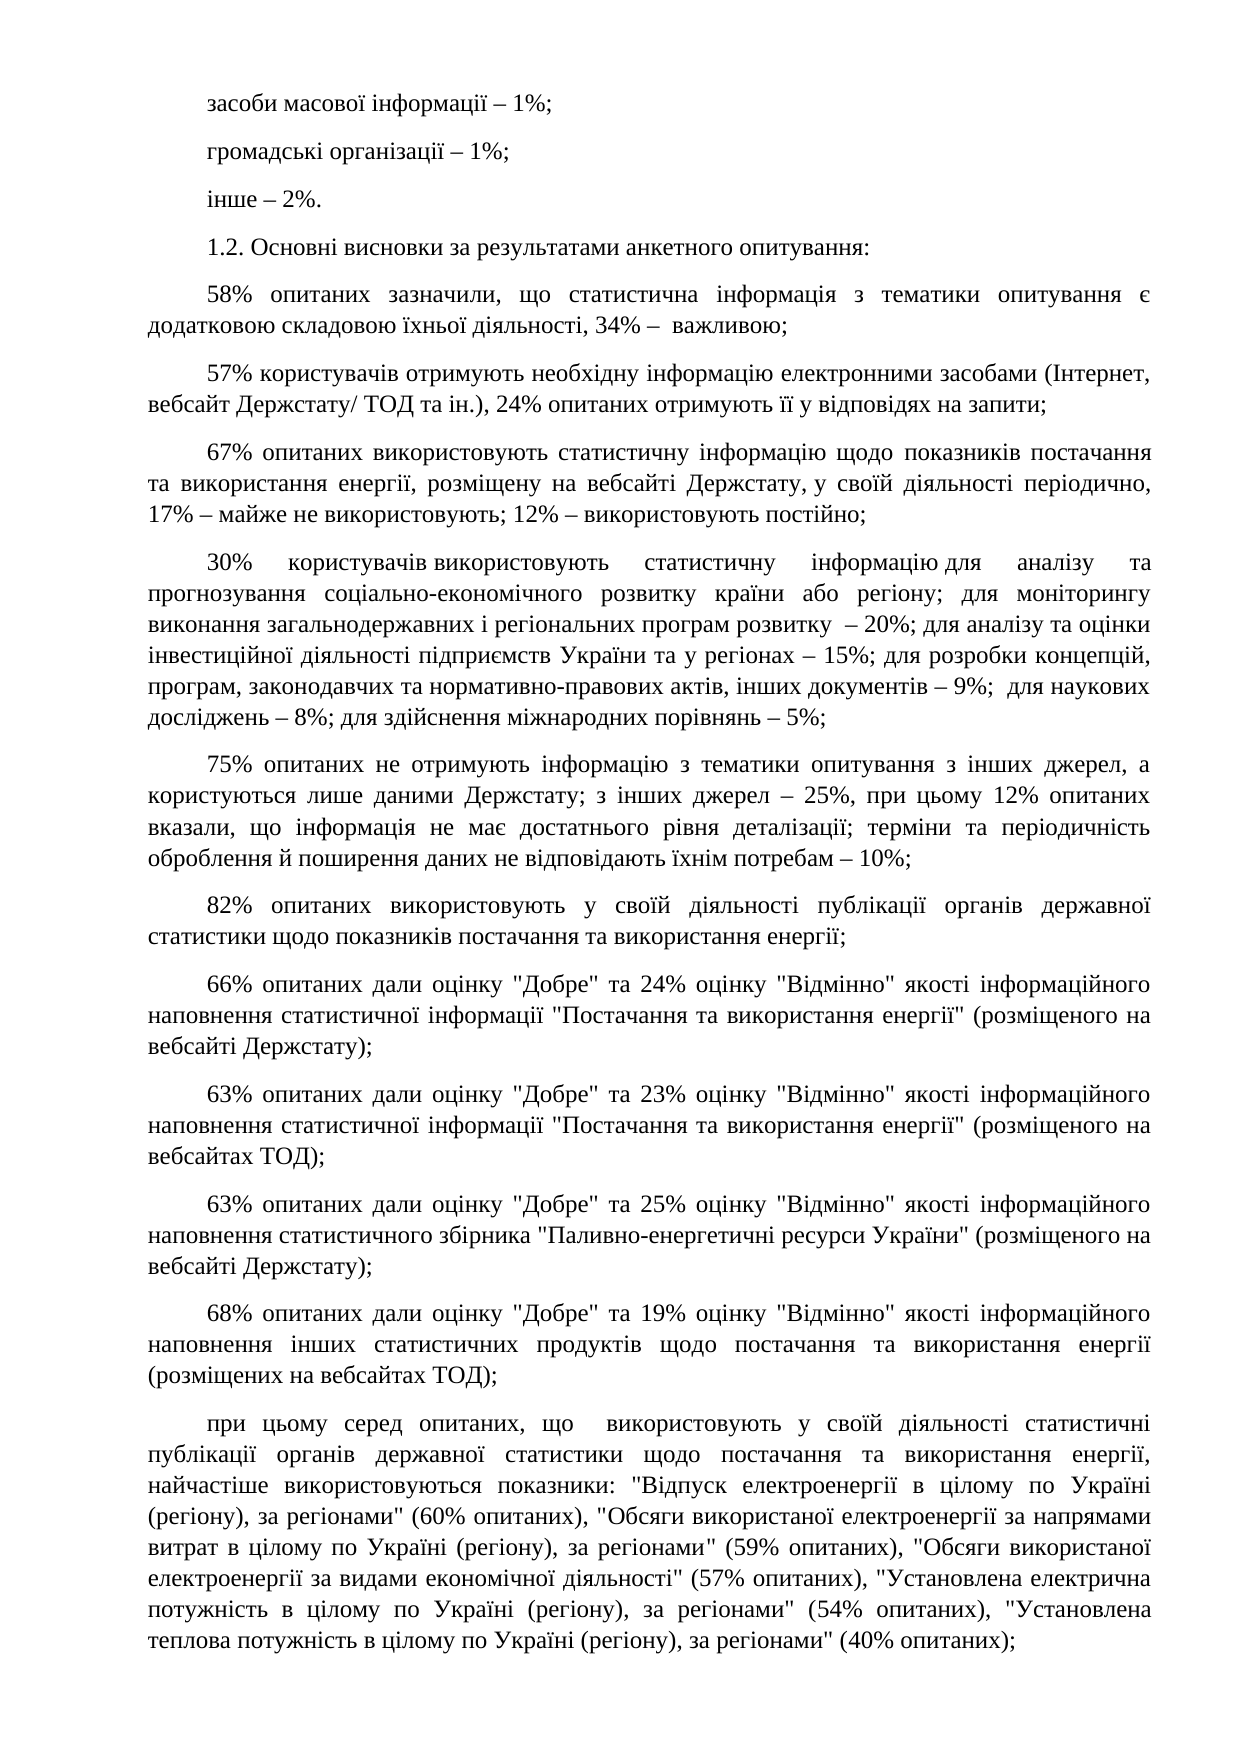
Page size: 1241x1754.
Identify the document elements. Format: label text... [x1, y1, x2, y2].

text 66% опитаних дали оцінку "Добре" та 24% оцінку "Відмінно" якості інформаційного наповнення статистичної інформації "Постачання та використання енергії" (розміщеного на вебсайті Держстату); [148, 969, 1152, 1060]
text 68% опитаних дали оцінку "Добре" та 19% оцінку "Відмінно" якості інформаційного наповнення інших статистичних продуктів щодо постачання та використання енергії (розміщених на вебсайтах ТОД); [148, 1298, 1152, 1389]
text 30% користувачів використовують статистичну інформацію для аналізу та прогнозування соціально-економічного розвитку країни або регіону; для моніторингу виконання загальнодержавних і регіональних програм розвитку – 20%; для аналізу та оцінки інвестиційної діяльності підприємств України та у регіонах – 15%; для розробки концепцій, програм, законодавчих та нормативно-правових актів, інших документів – 9%; для наукових досліджень – 8%; для здійснення міжнародних порівнянь – 5%; [148, 547, 1152, 731]
text 75% опитаних не отримують інформацію з тематики опитування з інших джерел, а користуються лише даними Держстату; з інших джерел – 25%, при цьому 12% опитаних вказали, що інформація не має достатнього рівня деталізації; терміни та періодичність оброблення й поширення даних не відповідають їхнім потребам – 10%; [148, 749, 1152, 871]
text засоби масової інформації – 1%; [148, 88, 1152, 117]
text 63% опитаних дали оцінку "Добре" та 23% оцінку "Відмінно" якості інформаційного наповнення статистичної інформації "Постачання та використання енергії" (розміщеного на вебсайтах ТОД); [148, 1079, 1152, 1170]
text 1.2. Основні висновки за результатами анкетного опитування: [148, 232, 1152, 260]
text при цьому серед опитаних, що використовують у своїй діяльності статистичні публікації органів державної статистики щодо постачання та використання енергії, найчастіше використовуються показники: "Відпуск електроенергії в цілому по Україні (регіону), за регіонами" (60% опитаних), "Обсяги використаної електроенергії за напрямами витрат в цілому по Україні (регіону), за регіонами" (59% опитаних), "Обсяги використаної електроенергії за видами економічної діяльності" (57% опитаних), "Установлена електрична потужність в цілому по Україні (регіону), за регіонами" (54% опитаних), "Установлена теплова потужність в цілому по Україні (регіону), за регіонами" (40% опитаних); [148, 1408, 1152, 1654]
text 67% опитаних використовують статистичну інформацію щодо показників постачання та використання енергії, розміщену на вебсайті Держстату, у своїй діяльності періодично, 17% ‒ майже не використовують; 12% ‒ використовують постійно; [148, 437, 1152, 528]
text громадські організації – 1%; [148, 136, 1152, 165]
text 63% опитаних дали оцінку "Добре" та 25% оцінку "Відмінно" якості інформаційного наповнення статистичного збірника "Паливно-енергетичні ресурси України" (розміщеного на вебсайті Держстату); [148, 1189, 1152, 1279]
text 57% користувачів отримують необхідну інформацію електронними засобами (Інтернет, вебсайт Держстату/ ТОД та ін.), 24% опитаних отримують її у відповідях на запити; [148, 358, 1152, 418]
text 82% опитаних використовують у своїй діяльності публікації органів державної статистики щодо показників постачання та використання енергії; [148, 890, 1152, 950]
text інше – 2%. [148, 184, 1152, 213]
text 58% опитаних зазначили, що статистична інформація з тематики опитування є додатковою складовою їхньої діяльності, 34% – важливою; [148, 279, 1152, 339]
